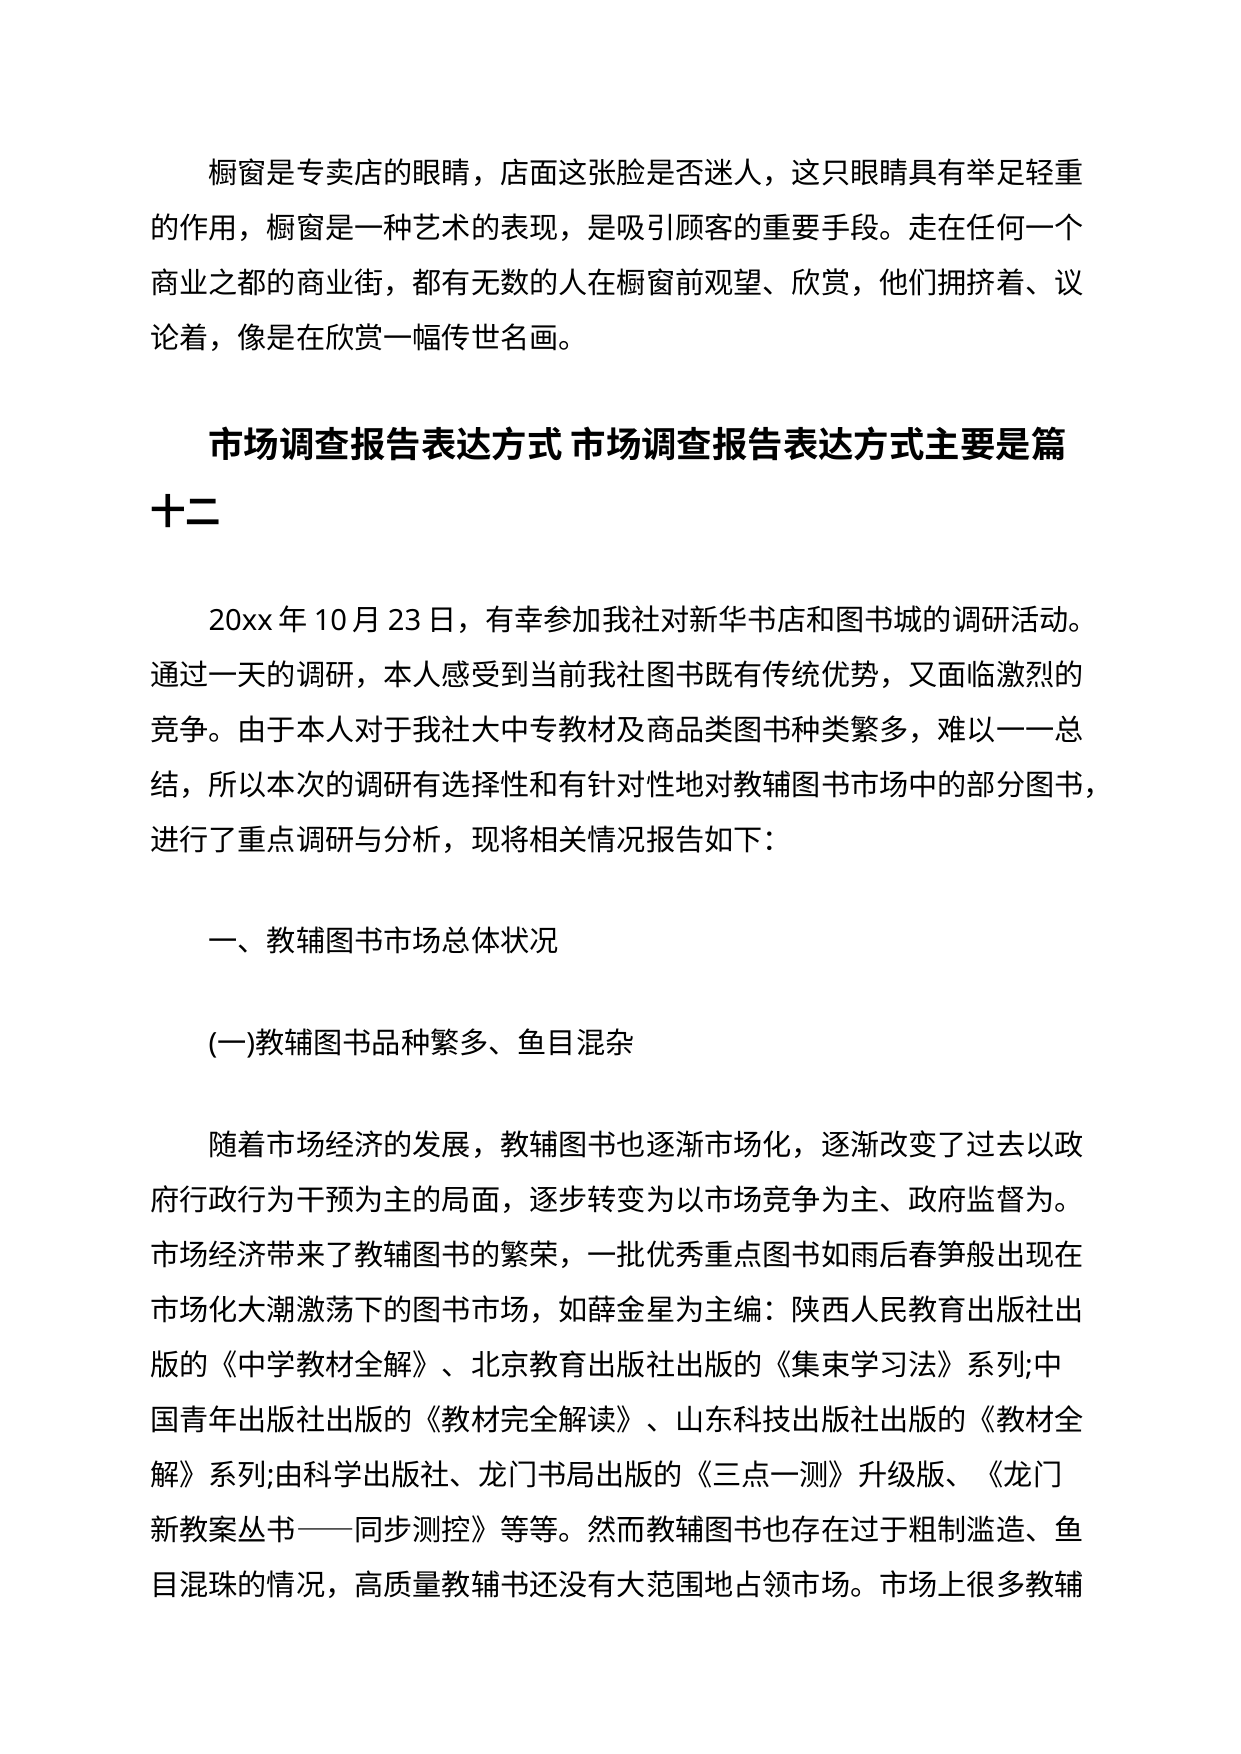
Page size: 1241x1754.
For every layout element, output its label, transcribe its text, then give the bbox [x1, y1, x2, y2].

text (一)教辅图书品种繁多、鱼目混杂 [150, 1020, 1090, 1062]
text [150, 1122, 1090, 1603]
text 市场调查报告表达方式 市场调查报告表达方式主要是篇十二 [150, 416, 1090, 534]
text 一、教辅图书市场总体状况 [150, 918, 1090, 960]
text 橱窗是专卖店的眼睛，店面这张脸是否迷人，这只眼睛具有举足轻重的作用，橱窗是一种艺术的表现，是吸引顾客的重要手段。走在任何一个商业之都的商业街，都有无数的人在橱窗前观望、欣赏，他们拥挤着、议论着，像是在欣赏一幅传世名画。 [150, 150, 1090, 357]
text 20xx年10月23日，有幸参加我社对新华书店和图书城的调研活动。通过一天的调研，本人感受到当前我社图书既有传统优势，又面临激烈的竞争。由于本人对于我社大中专教材及商品类图书种类繁多，难以一一总结，所以本次的调研有选择性和有针对性地对教辅图书市场中的部分图书，进行了重点调研与分析，现将相关情况报告如下： [150, 596, 1090, 858]
